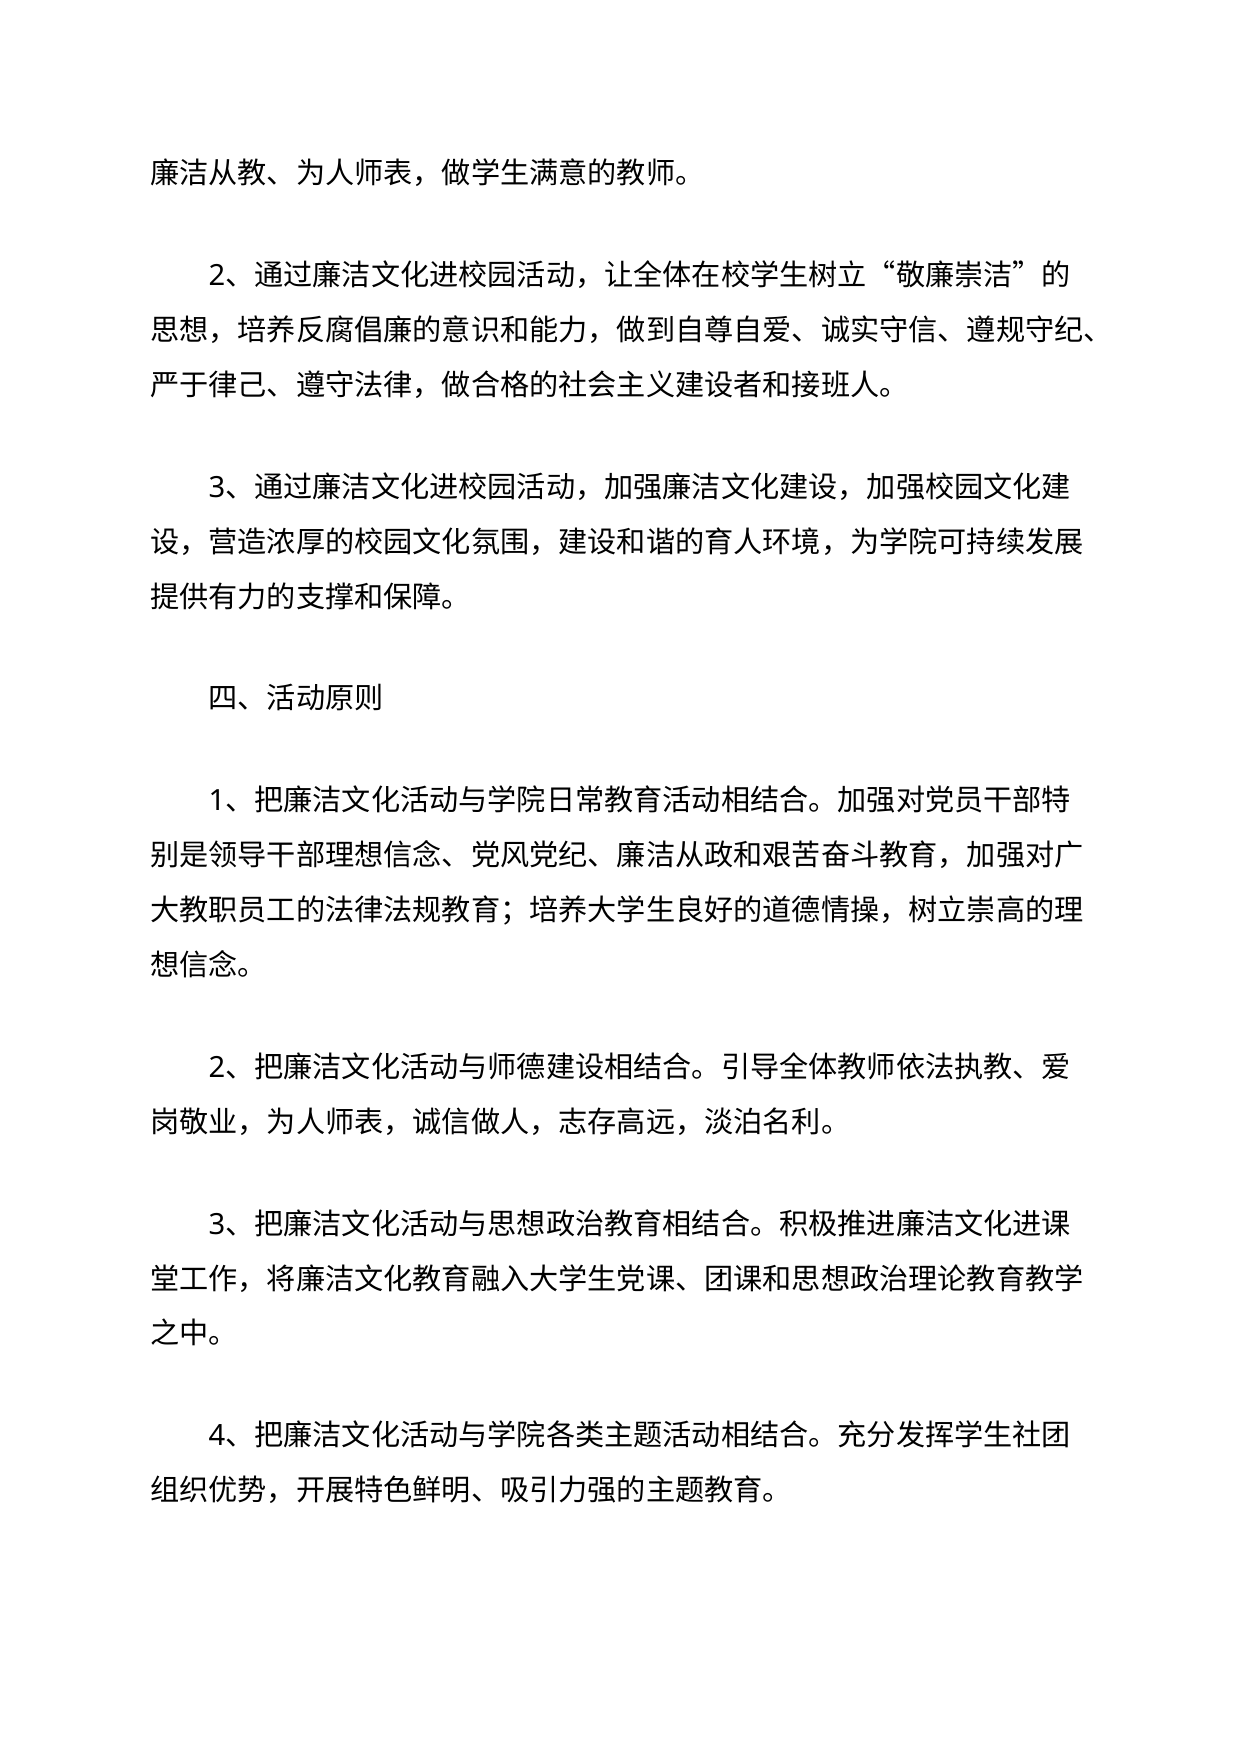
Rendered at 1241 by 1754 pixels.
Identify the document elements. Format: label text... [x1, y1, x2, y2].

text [150, 150, 1090, 192]
text 四、活动原则 [150, 675, 1090, 717]
text 3、通过廉洁文化进校园活动，加强廉洁文化建设，加强校园文化建设，营造浓厚的校园文化氛围，建设和谐的育人环境，为学院可持续发展提供有力的支撑和保障。 [150, 463, 1090, 616]
text 2、把廉洁文化活动与师德建设相结合。引导全体教师依法执教、爱岗敬业，为人师表，诚信做人，志存高远，淡泊名利。 [150, 1043, 1090, 1141]
text 1、把廉洁文化活动与学院日常教育活动相结合。加强对党员干部特别是领导干部理想信念、党风党纪、廉洁从政和艰苦奋斗教育，加强对广大教职员工的法律法规教育；培养大学生良好的道德情操，树立崇高的理想信念。 [150, 777, 1090, 984]
text 3、把廉洁文化活动与思想政治教育相结合。积极推进廉洁文化进课堂工作，将廉洁文化教育融入大学生党课、团课和思想政治理论教育教学之中。 [150, 1200, 1090, 1352]
text 2、通过廉洁文化进校园活动，让全体在校学生树立“敬廉崇洁”的思想，培养反腐倡廉的意识和能力，做到自尊自爱、诚实守信、遵规守纪、严于律己、遵守法律，做合格的社会主义建设者和接班人。 [150, 252, 1090, 404]
text 4、把廉洁文化活动与学院各类主题活动相结合。充分发挥学生社团组织优势，开展特色鲜明、吸引力强的主题教育。 [150, 1412, 1090, 1509]
